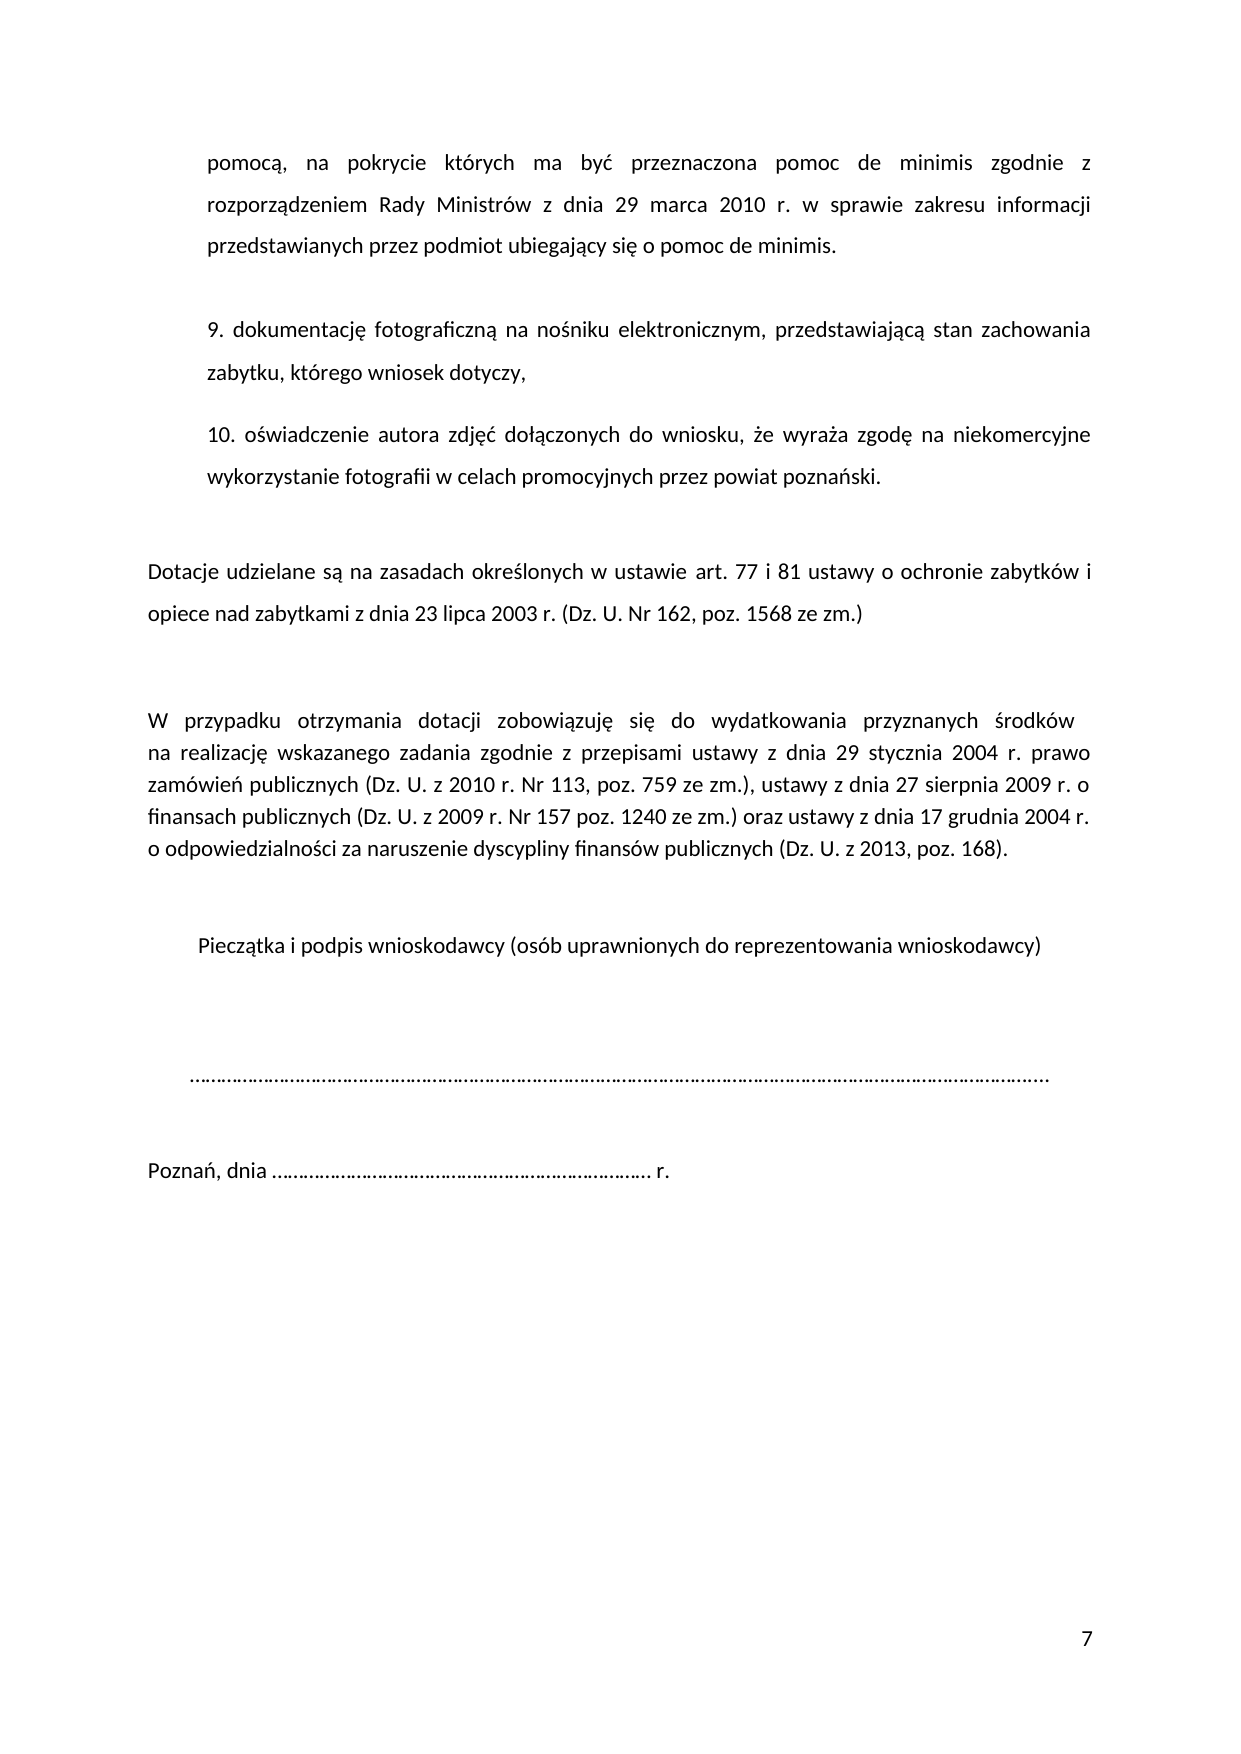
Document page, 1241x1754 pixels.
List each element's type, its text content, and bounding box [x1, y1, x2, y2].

text Pieczątka i podpis wnioskodawcy (osób uprawnionych do reprezentowania wnioskodawcy) [148, 931, 1092, 959]
text …………………………………………………………………………………………………………………………………………….... [148, 1060, 1092, 1088]
text 10. oświadczenie autora zdjęć dołączonych do wniosku, że wyraża zgodę na niekomercyjne wykorzystanie fotografii w celach promocyjnych przez powiat poznański. [207, 420, 1092, 490]
text Poznań, dnia ……………………………………………………………… r. [148, 1156, 1092, 1184]
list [207, 148, 1092, 260]
text Dotacje udzielane są na zasadach określonych w ustawie art. 77 i 81 ustawy o ochronie zabytków i opiece nad zabytkami z dnia 23 lipca 2003 r. (Dz. U. Nr 162, poz. 1568 ze zm.) [148, 557, 1092, 627]
text W przypadku otrzymania dotacji zobowiązuję się do wydatkowania przyznanych środków na realizację wskazanego zadania zgodnie z przepisami ustawy z dnia 29 stycznia 2004 r. prawo zamówień publicznych (Dz. U. z 2010 r. Nr 113, poz. 759 ze zm.), ustawy z dnia 27 sierpnia 2009 r. o finansach publicznych (Dz. U. z 2009 r. Nr 157 poz. 1240 ze zm.) oraz ustawy z dnia 17 grudnia 2004 r. o odpowiedzialności za naruszenie dyscypliny finansów publicznych (Dz. U. z 2013, poz. 168). [148, 706, 1092, 862]
text 9. dokumentację fotograficzną na nośniku elektronicznym, przedstawiającą stan zachowania zabytku, którego wniosek dotyczy, [207, 316, 1092, 386]
